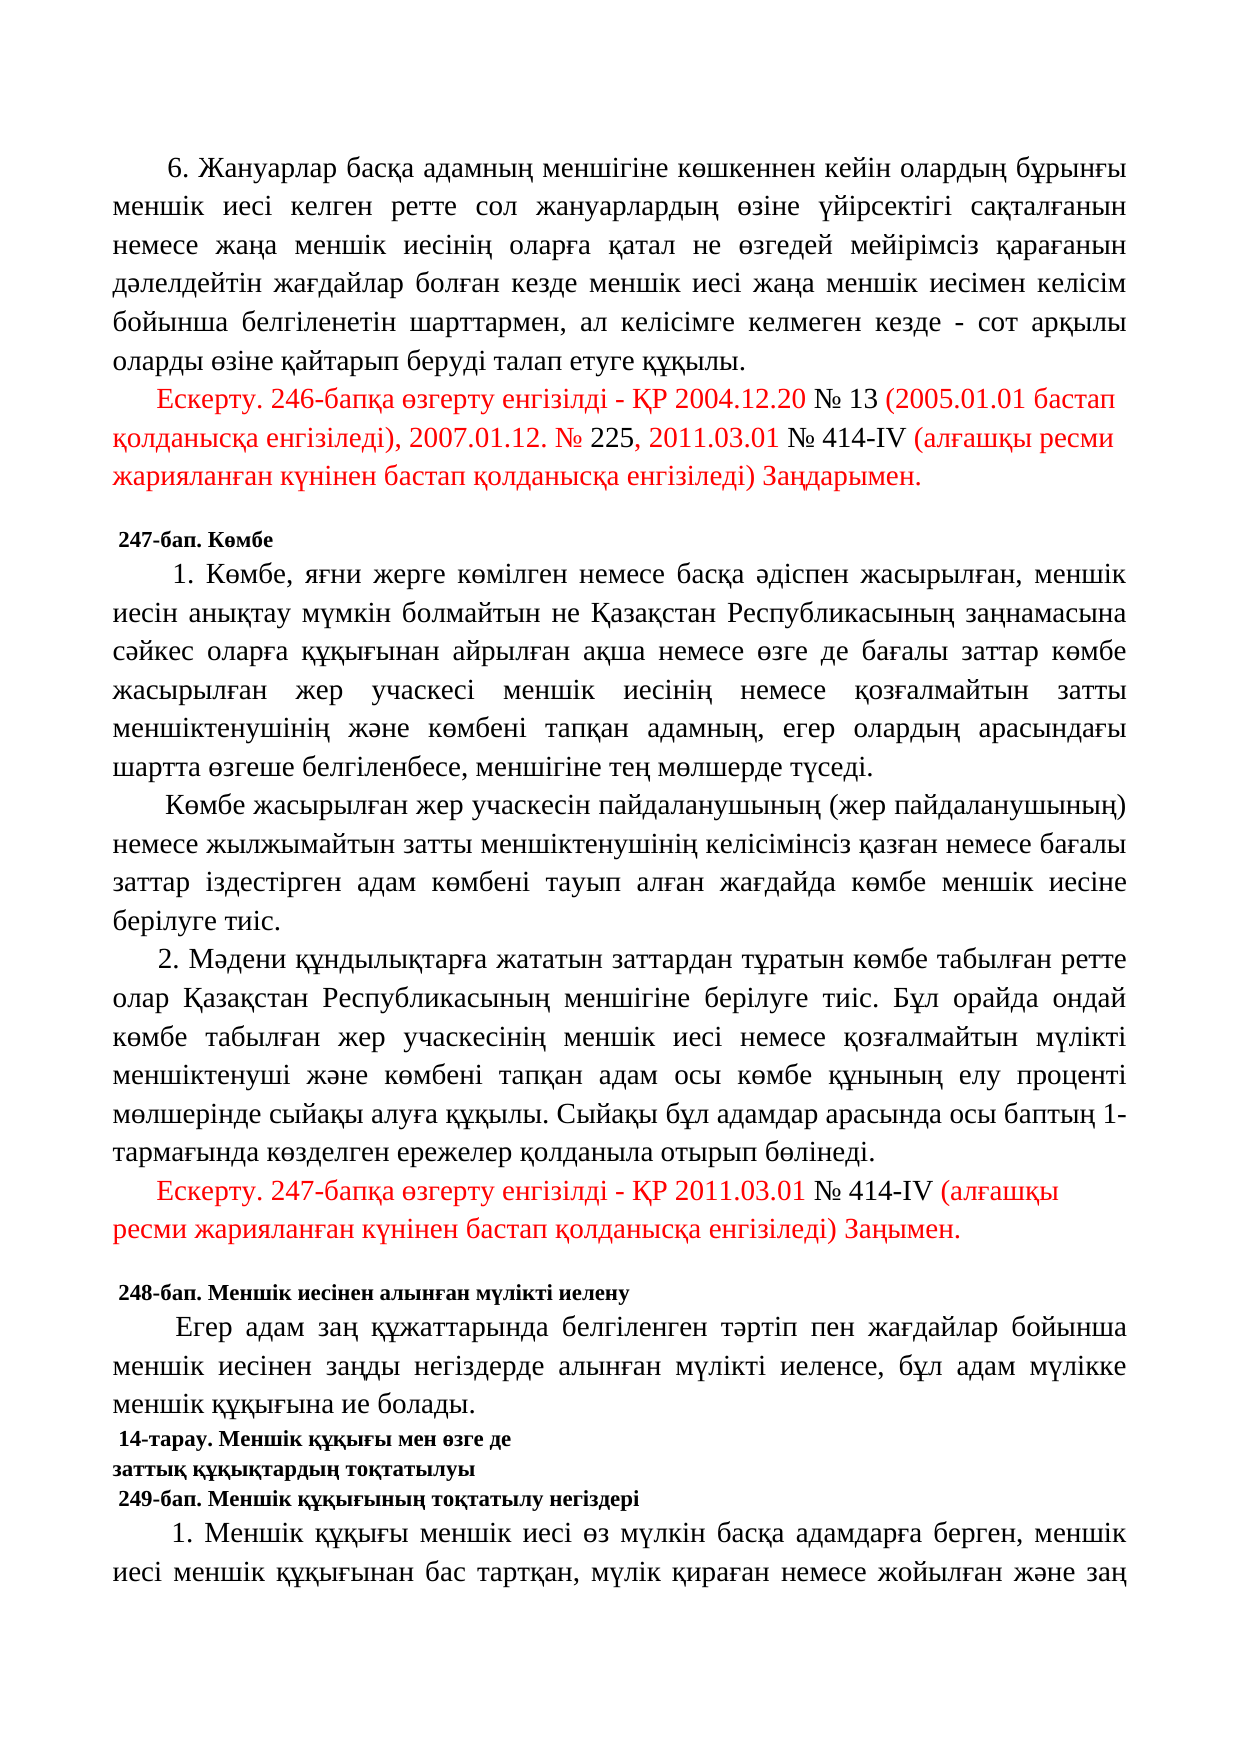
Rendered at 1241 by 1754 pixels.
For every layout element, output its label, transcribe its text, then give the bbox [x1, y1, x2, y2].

text 248-бап. Меншiк иесiнен алынған мүлiктi иелену [112, 1279, 1128, 1305]
text Ескерту. 246-бапқа өзгерту енгізілді - ҚР 2004.12.20 № 13 (2005.01.01 бастап қолданысқа енгізіледі), 2007.01.12. № 225, 2011.03.01 № 414-IV (алғашқы ресми жарияланған күнінен бастап қолданысқа енгізіледі) Заңдарымен. [112, 381, 1128, 522]
text 6. Жануарлар басқа адамның меншiгiне көшкеннен кейiн олардың бұрынғы меншiк иесi келген ретте сол жануарлардың өзiне үйiрсектiгi сақталғанын немесе жаңа меншiк иесiнiң оларға қатал не өзгедей мейiрiмсiз қарағанын дәлелдейтiн жағдайлар болған кезде меншiк иесi жаңа меншiк иесiмен келiсiм бойынша белгiленетiн шарттармен, ал келiсiмге келмеген кезде - сот арқылы оларды өзiне қайтарып берудi талап етуге құқылы. [112, 150, 1128, 376]
text 14-тарау. Меншік құқығы мен өзге де заттық құқықтардың тоқтатылуы [112, 1425, 1128, 1481]
text 249-бап. Меншiк құқығының тоқтатылу негiздерi [112, 1485, 1128, 1512]
text 2. Мәдени құндылықтарға жататын заттардан тұратын көмбе табылған ретте олар Қазақстан Республикасының меншiгiне берiлуге тиiс. Бұл орайда ондай көмбе табылған жер учаскесінің меншік иесі немесе қозғалмайтын мүлiктi меншiктенушi және көмбенi тапқан адам осы көмбе құнының елу процентi мөлшерiнде сыйақы алуға құқылы. Сыйақы бұл адамдар арасында осы баптың 1-тармағында көзделген ережелер қолданыла отырып бөлiнедi. [112, 942, 1128, 1168]
text 1. Көмбе, яғни жерге көмiлген немесе басқа әдiспен жасырылған, меншiк иесiн анықтау мүмкiн болмайтын не Қазақстан Республикасының заңнамасына сәйкес оларға құқығынан айрылған ақша немесе өзге де бағалы заттар көмбе жасырылған жер учаскесi меншік иесінің немесе қозғалмайтын затты меншiктенушiнiң және көмбенi тапқан адамның, егер олардың арасындағы шартта өзгеше белгiленбесе, меншiгiне тең мөлшерде түседi. [112, 556, 1128, 782]
text Ескерту. 247-бапқа өзгерту енгізілді - ҚР 2011.03.01 № 414-IV (алғашқы ресми жарияланған күнінен бастап қолданысқа енгізіледі) Заңымен. [112, 1173, 1128, 1275]
text Көмбе жасырылған жер учаскесiн пайдаланушының (жер пайдаланушының) немесе жылжымайтын затты меншiктенушiнiң келiсiмiнсiз қазған немесе бағалы заттар iздестiрген адам көмбенi тауып алған жағдайда көмбе меншiк иесiне берiлуге тиiс. [112, 787, 1128, 937]
text 247-бап. Көмбе [112, 526, 1128, 552]
